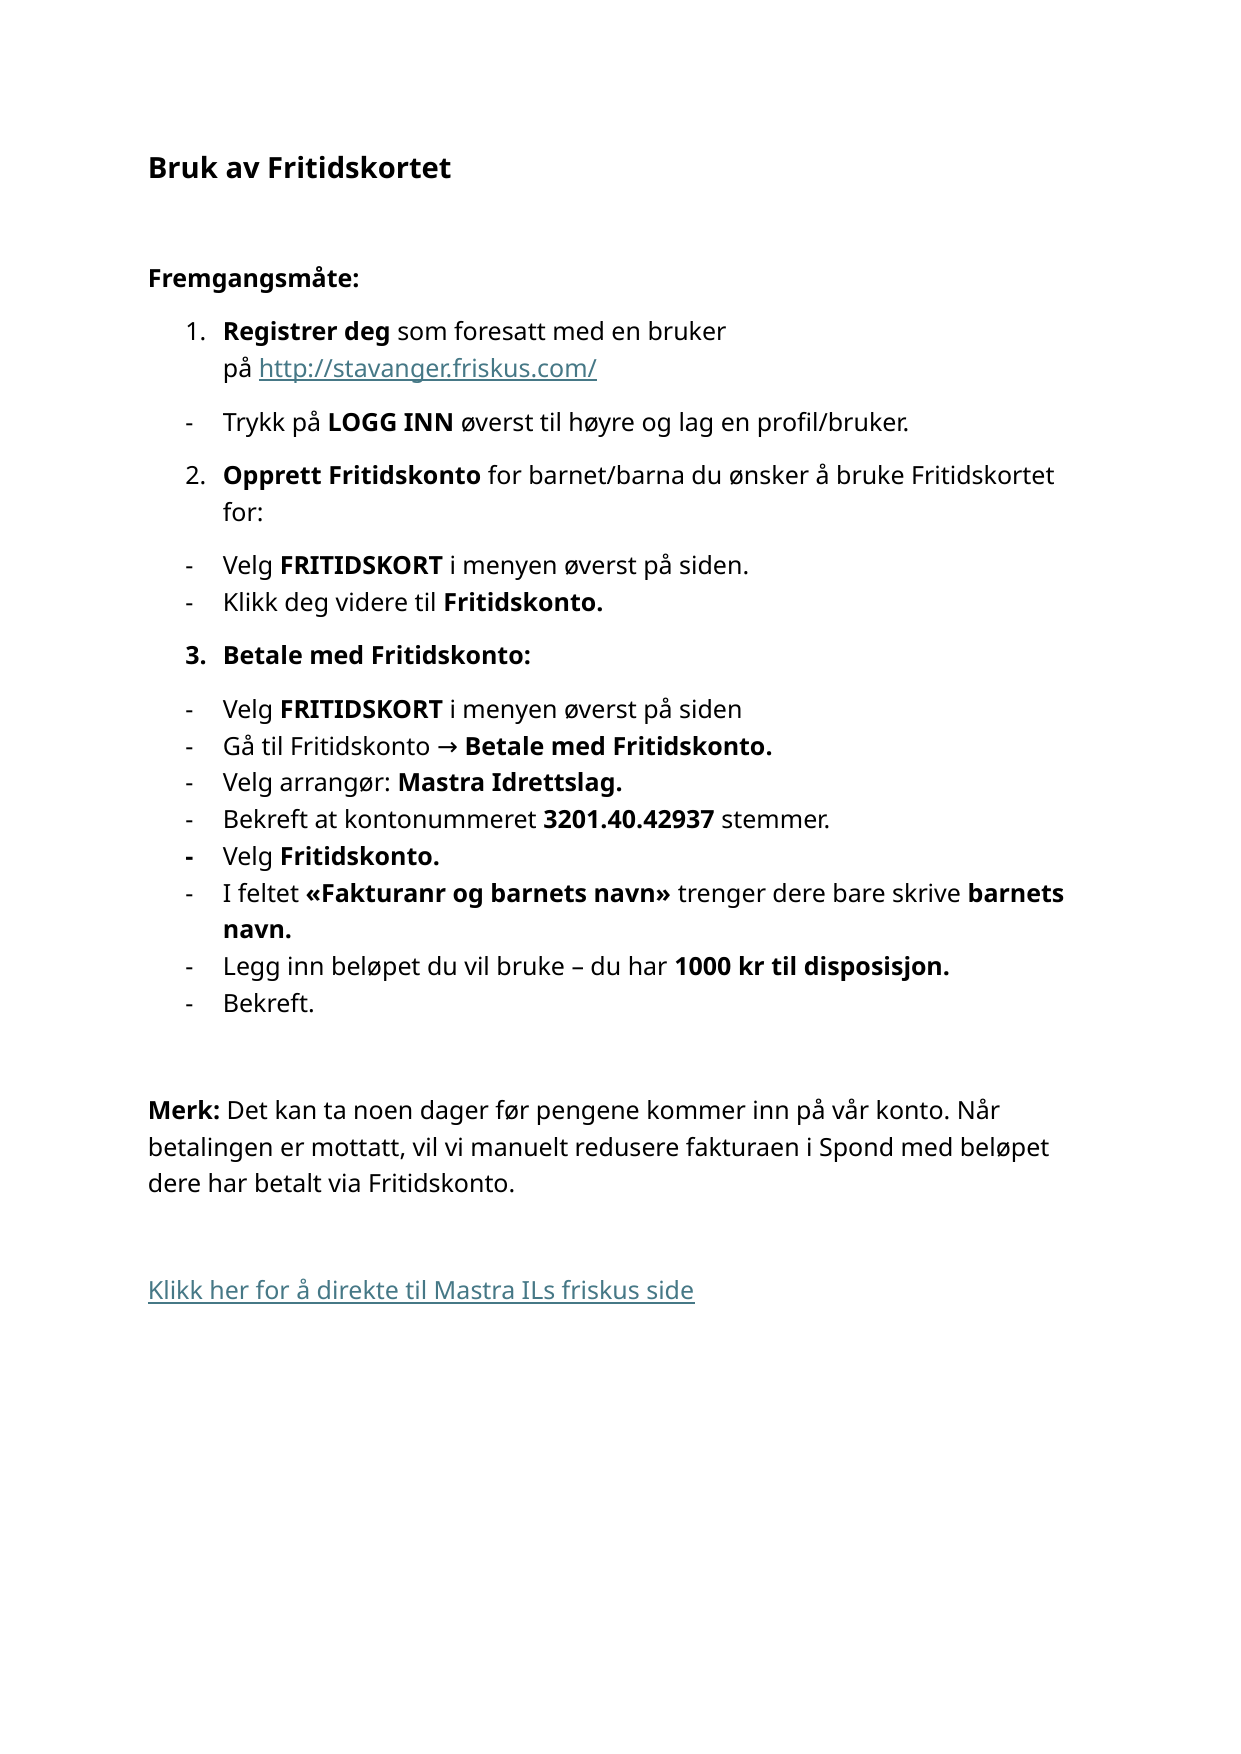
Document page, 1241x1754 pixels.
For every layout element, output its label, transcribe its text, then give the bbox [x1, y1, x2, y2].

text Klikk her for å direkte til Mastra ILs friskus side [148, 1273, 1093, 1307]
list Velg arrangør: Mastra Idrettslag. [185, 765, 1093, 799]
list Opprett Fritidskonto for barnet/barna du ønsker å bruke Fritidskortet for: [185, 458, 1093, 528]
list I feltet «Fakturanr og barnets navn» trenger dere bare skrive barnets navn. [185, 875, 1093, 946]
list Legg inn beløpet du vil bruke – du har 1000 kr til disposisjon. [185, 949, 1093, 983]
list Velg FRITIDSKORT i menyen øverst på siden. [185, 548, 1093, 582]
list Registrer deg som foresatt med en bruker på http://stavanger.friskus.com/ [185, 314, 1093, 385]
text Fremgangsmåte: [148, 261, 1093, 294]
list Gå til Fritidskonto → Betale med Fritidskonto. [185, 728, 1093, 762]
list Bekreft at kontonummeret 3201.40.42937 stemmer. [185, 802, 1093, 836]
list Bekreft. [185, 986, 1093, 1020]
text Bruk av Fritidskortet [148, 148, 1093, 187]
list Klikk deg videre til Fritidskonto. [185, 584, 1093, 619]
list Trykk på LOGG INN øverst til høyre og lag en profil/bruker. [185, 404, 1093, 438]
list Betale med Fritidskonto: [185, 638, 1093, 672]
list Velg Fritidskonto. [185, 838, 1093, 873]
list Velg FRITIDSKORT i menyen øverst på siden [185, 691, 1093, 726]
text Merk: Det kan ta noen dager før pengene kommer inn på vår konto. Når betalingen er mottatt, vil vi manuelt redusere fakturaen i Spond med beløpet dere har betalt via Fritidskonto. [148, 1092, 1093, 1200]
